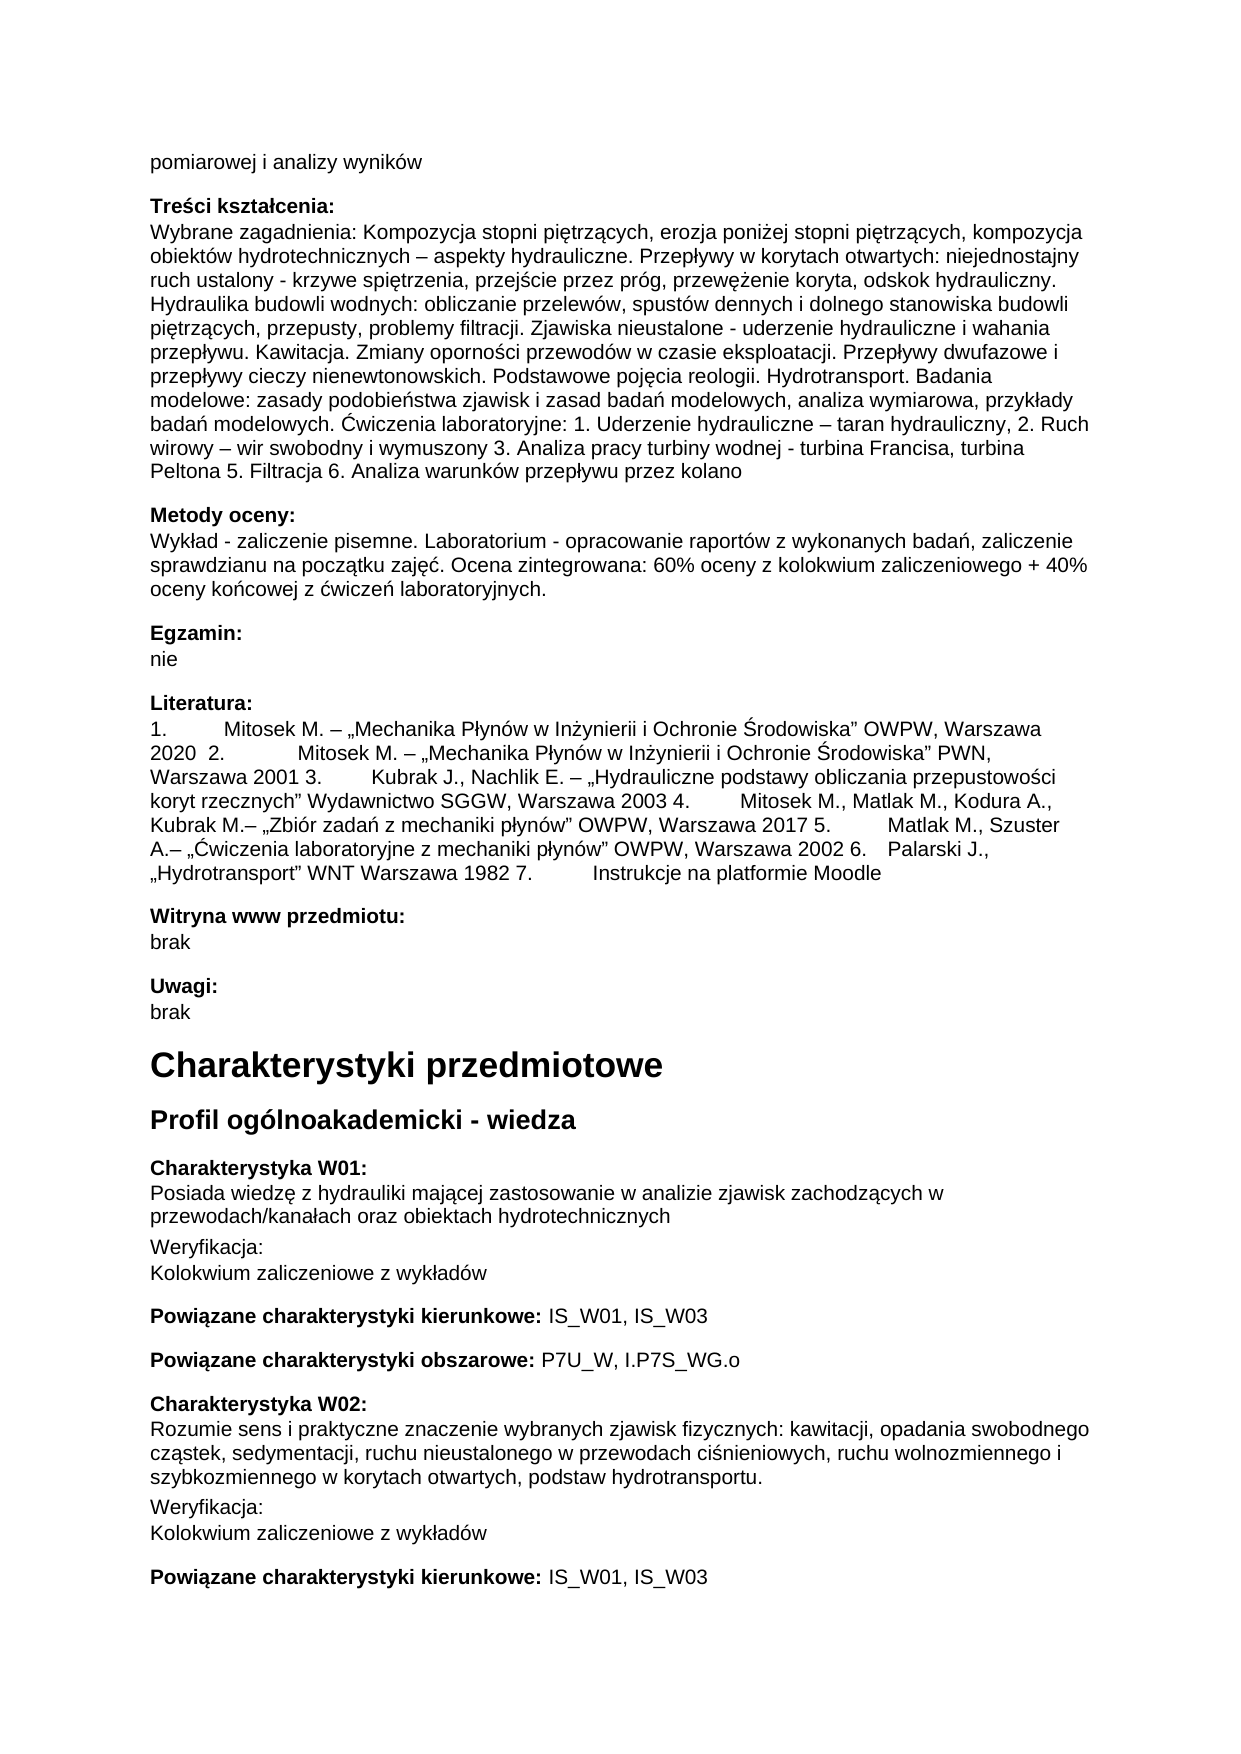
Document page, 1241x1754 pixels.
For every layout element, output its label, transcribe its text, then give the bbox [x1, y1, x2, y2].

text Charakterystyka W02: [150, 1392, 1090, 1416]
text Kolokwium zaliczeniowe z wykładów [150, 1261, 1090, 1284]
text brak [150, 930, 1090, 954]
text Egzamin: [150, 621, 1090, 645]
text Powiązane charakterystyki obszarowe: P7U_W, I.P7S_WG.o [150, 1348, 1090, 1372]
text Powiązane charakterystyki kierunkowe: IS_W01, IS_W03 [150, 1304, 1090, 1328]
text Metody oceny: [150, 503, 1090, 527]
text Kolokwium zaliczeniowe z wykładów [150, 1521, 1090, 1545]
subtitle Profil ogólnoakademicki - wiedza [150, 1104, 1090, 1136]
text Uwagi: [150, 974, 1090, 998]
text Weryfikacja: [150, 1234, 1090, 1258]
text brak [150, 1000, 1090, 1024]
text Posiada wiedzę z hydrauliki mającej zastosowanie w analizie zjawisk zachodzących w przewodach/kanałach oraz obiektach hydrotechnicznych [150, 1180, 1090, 1228]
text Powiązane charakterystyki kierunkowe: IS_W01, IS_W03 [150, 1565, 1090, 1589]
text Rozumie sens i praktyczne znaczenie wybranych zjawisk fizycznych: kawitacji, opadania swobodnego cząstek, sedymentacji, ruchu nieustalonego w przewodach ciśnieniowych, ruchu wolnozmiennego i szybkozmiennego w korytach otwartych, podstaw hydrotransportu. [150, 1417, 1090, 1489]
text 1. Mitosek M. – „Mechanika Płynów w Inżynierii i Ochronie Środowiska” OWPW, Warszawa 2020 2. Mitosek M. – „Mechanika Płynów w Inżynierii i Ochronie Środowiska” PWN, Warszawa 2001 3. Kubrak J., Nachlik E. – „Hydrauliczne podstawy obliczania przepustowości koryt rzecznych” Wydawnictwo SGGW, Warszawa 2003 4. Mitosek M., Matlak M., Kodura A., Kubrak M.– „Zbiór zadań z mechaniki płynów” OWPW, Warszawa 2017 5. Matlak M., Szuster A.– „Ćwiczenia laboratoryjne z mechaniki płynów” OWPW, Warszawa 2002 6. Palarski J., „Hydrotransport” WNT Warszawa 1982 7. Instrukcje na platformie Moodle [150, 717, 1090, 884]
text Wykład - zaliczenie pisemne. Laboratorium - opracowanie raportów z wykonanych badań, zaliczenie sprawdzianu na początku zajęć. Ocena zintegrowana: 60% oceny z kolokwium zaliczeniowego + 40% oceny końcowej z ćwiczeń laboratoryjnych. [150, 529, 1090, 601]
text Weryfikacja: [150, 1495, 1090, 1519]
text Treści kształcenia: [150, 194, 1090, 218]
text Literatura: [150, 691, 1090, 714]
text nie [150, 647, 1090, 671]
text Wybrane zagadnienia: Kompozycja stopni piętrzących, erozja poniżej stopni piętrzących, kompozycja obiektów hydrotechnicznych – aspekty hydrauliczne. Przepływy w korytach otwartych: niejednostajny ruch ustalony - krzywe spiętrzenia, przejście przez próg, przewężenie koryta, odskok hydrauliczny. Hydraulika budowli wodnych: obliczanie przelewów, spustów dennych i dolnego stanowiska budowli piętrzących, przepusty, problemy filtracji. Zjawiska nieustalone - uderzenie hydrauliczne i wahania przepływu. Kawitacja. Zmiany oporności przewodów w czasie eksploatacji. Przepływy dwufazowe i przepływy cieczy nienewtonowskich. Podstawowe pojęcia reologii. Hydrotransport. Badania modelowe: zasady podobieństwa zjawisk i zasad badań modelowych, analiza wymiarowa, przykłady badań modelowych. Ćwiczenia laboratoryjne: 1. Uderzenie hydrauliczne – taran hydrauliczny, 2. Ruch wirowy – wir swobodny i wymuszony 3. Analiza pracy turbiny wodnej - turbina Francisa, turbina Peltona 5. Filtracja 6. Analiza warunków przepływu przez kolano [150, 220, 1090, 483]
subtitle Charakterystyki przedmiotowe [150, 1044, 1090, 1084]
text Charakterystyka W01: [150, 1155, 1090, 1179]
text Witryna www przedmiotu: [150, 904, 1090, 928]
